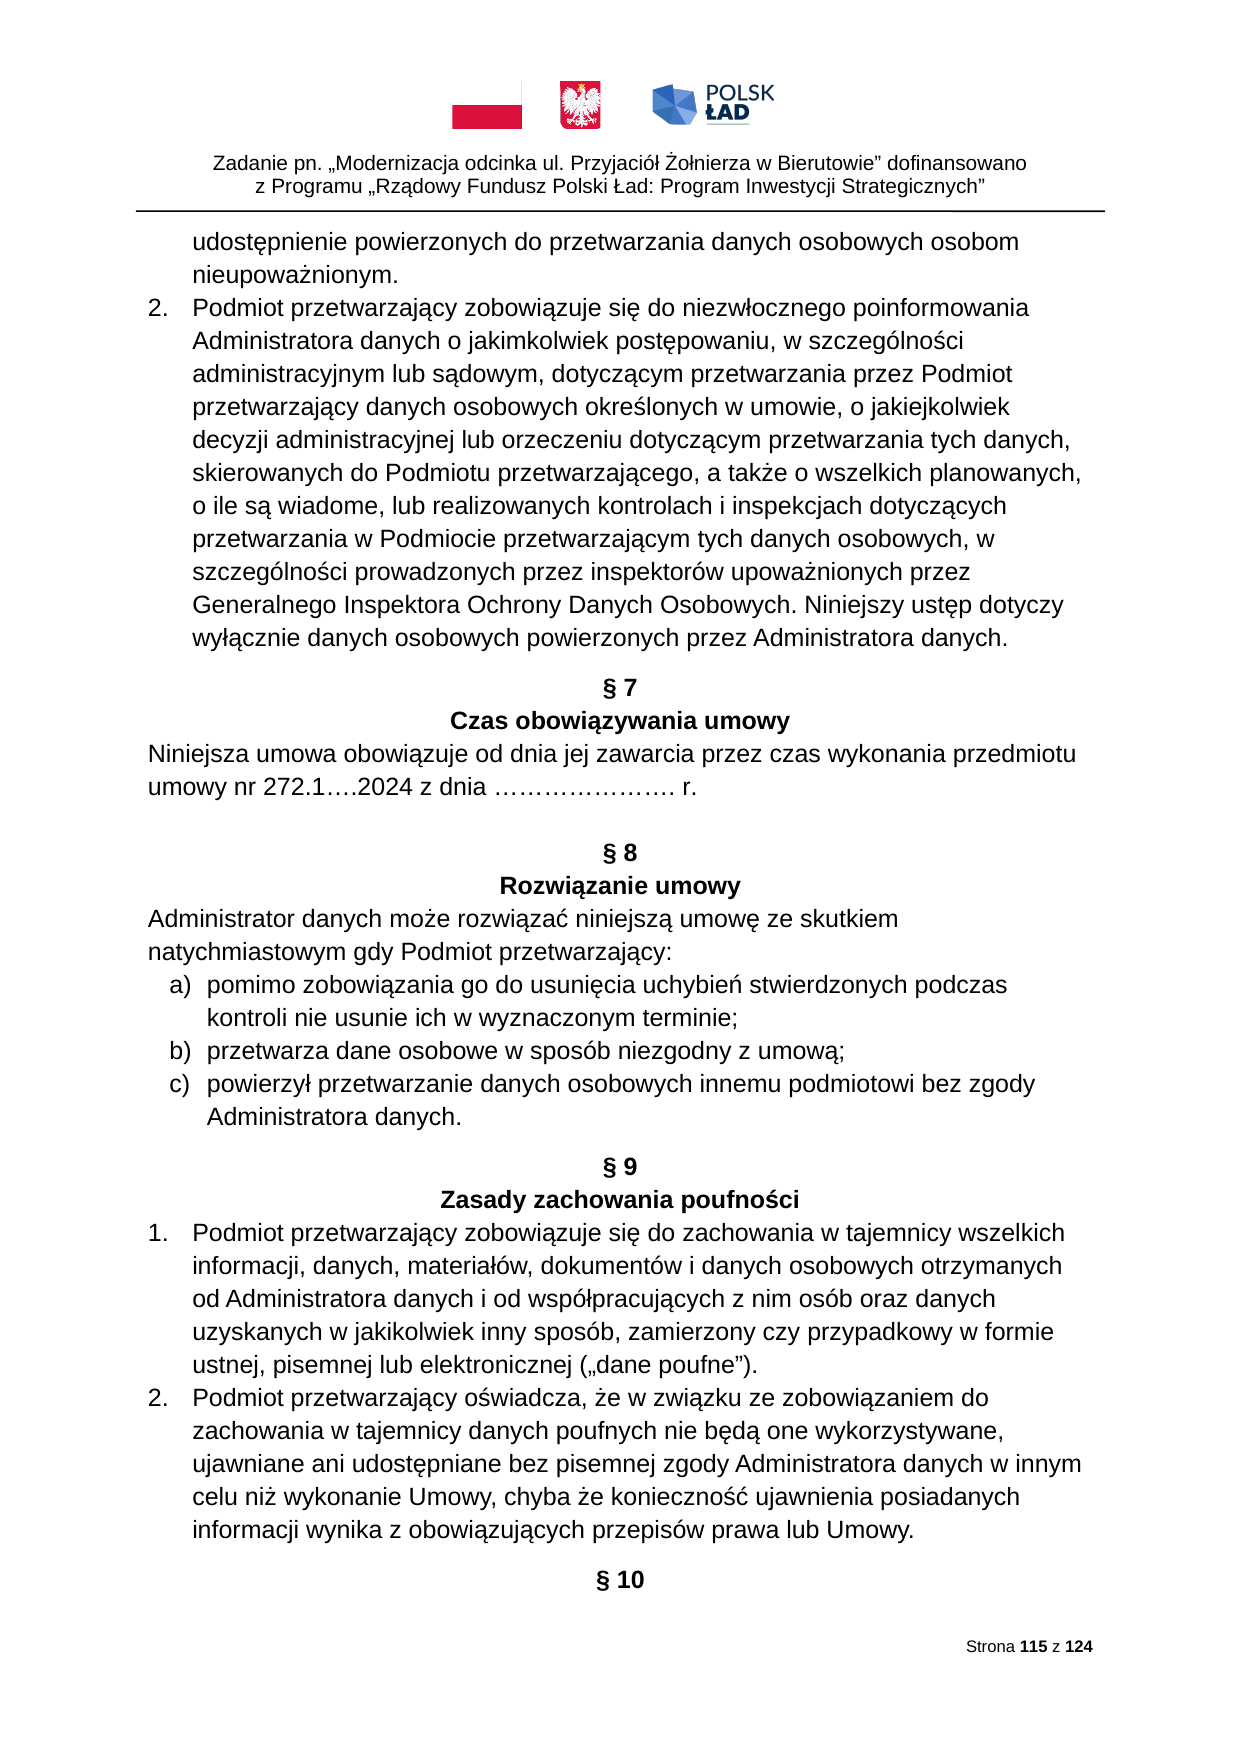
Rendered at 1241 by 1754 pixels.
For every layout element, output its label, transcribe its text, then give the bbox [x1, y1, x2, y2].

list pomimo zobowiązania go do usunięcia uchybień stwierdzonych podczas kontroli nie usunie ich w wyznaczonym terminie; [169, 970, 1093, 1032]
text Czas obowiązywania umowy [148, 706, 1093, 735]
text § 10 [148, 1565, 1093, 1594]
text Zasady zachowania poufności [148, 1185, 1093, 1214]
list Podmiot przetwarzający zobowiązuje się do zachowania w tajemnicy wszelkich informacji, danych, materiałów, dokumentów i danych osobowych otrzymanych od Administratora danych i od współpracujących z nim osób oraz danych uzyskanych w jakikolwiek inny sposób, zamierzony czy przypadkowy w formie ustnej, pisemnej lub elektronicznej („dane poufne”). [148, 1218, 1093, 1379]
text § 7 [148, 673, 1093, 702]
text Niniejsza umowa obowiązuje od dnia jej zawarcia przez czas wykonania przedmiotu umowy nr 272.1….2024 z dnia …………………. r. [148, 739, 1093, 801]
text § 9 [148, 1152, 1093, 1181]
picture [652, 84, 774, 125]
text Administrator danych może rozwiązać niniejszą umowę ze skutkiem natychmiastowym gdy Podmiot przetwarzający: [148, 904, 1093, 966]
text § 8 [148, 838, 1093, 867]
picture [450, 81, 600, 129]
list Podmiot przetwarzający zobowiązuje się do niezwłocznego poinformowania Administratora danych o jakimkolwiek postępowaniu, w szczególności administracyjnym lub sądowym, dotyczącym przetwarzania przez Podmiot przetwarzający danych osobowych określonych w umowie, o jakiejkolwiek decyzji administracyjnej lub orzeczeniu dotyczącym przetwarzania tych danych, skierowanych do Podmiotu przetwarzającego, a także o wszelkich planowanych, o ile są wiadome, lub realizowanych kontrolach i inspekcjach dotyczących przetwarzania w Podmiocie przetwarzającym tych danych osobowych, w szczególności prowadzonych przez inspektorów upoważnionych przez Generalnego Inspektora Ochrony Danych Osobowych. Niniejszy ustęp dotyczy wyłącznie danych osobowych powierzonych przez Administratora danych. [148, 293, 1093, 652]
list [148, 227, 1093, 289]
list powierzył przetwarzanie danych osobowych innemu podmiotowi bez zgody Administratora danych. [169, 1069, 1093, 1131]
text Rozwiązanie umowy [148, 871, 1093, 900]
list Podmiot przetwarzający oświadcza, że w związku ze zobowiązaniem do zachowania w tajemnicy danych poufnych nie będą one wykorzystywane, ujawniane ani udostępniane bez pisemnej zgody Administratora danych w innym celu niż wykonanie Umowy, chyba że konieczność ujawnienia posiadanych informacji wynika z obowiązujących przepisów prawa lub Umowy. [148, 1383, 1093, 1544]
list przetwarza dane osobowe w sposób niezgodny z umową; [169, 1036, 1093, 1065]
